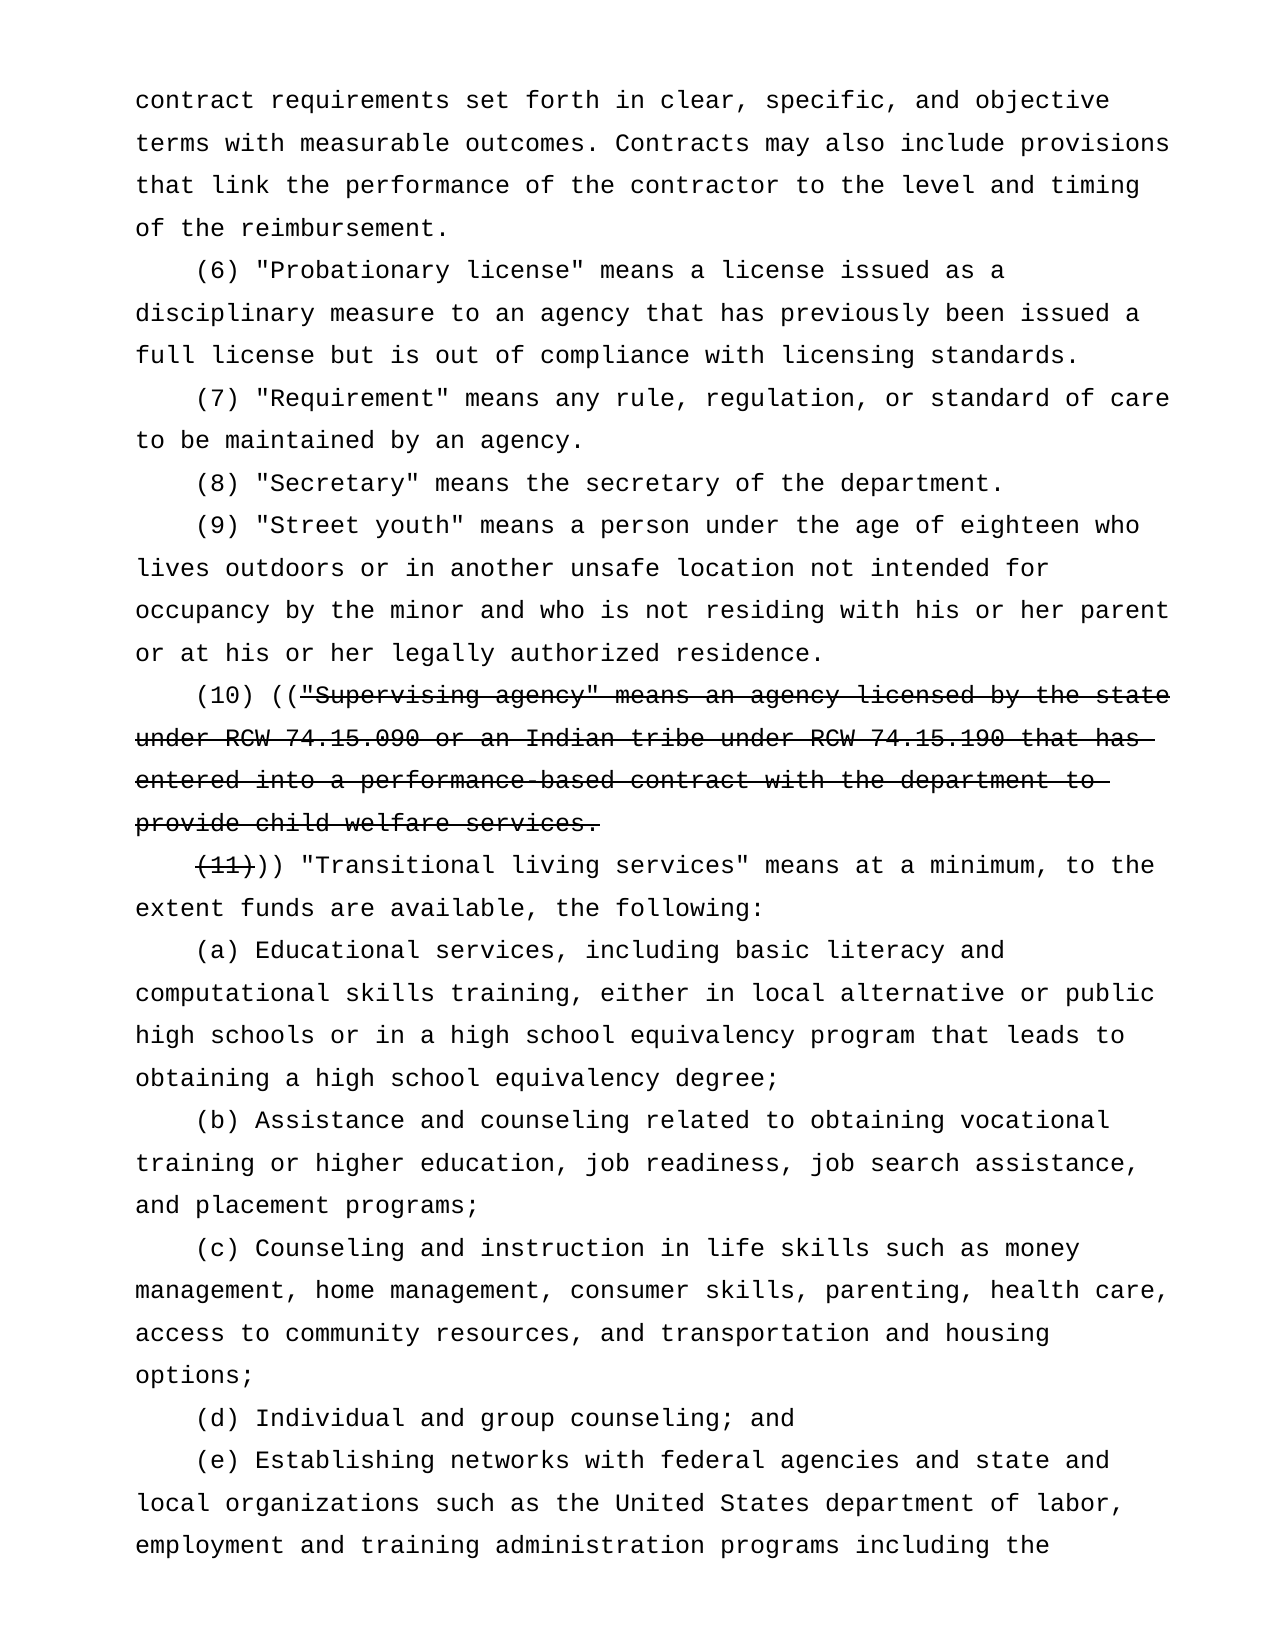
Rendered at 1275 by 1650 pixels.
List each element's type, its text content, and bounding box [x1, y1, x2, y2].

text (b) Assistance and counseling related to obtaining vocational training or higher education, job readiness, job search assistance, and placement programs; [135, 1095, 1170, 1222]
text (c) Counseling and instruction in life skills such as money management, home management, consumer skills, parenting, health care, access to community resources, and transportation and housing options; [135, 1222, 1170, 1392]
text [135, 1435, 1170, 1562]
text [135, 75, 1170, 245]
text (7) "Requirement" means any rule, regulation, or standard of care to be maintained by an agency. [135, 372, 1170, 457]
text (8) "Secretary" means the secretary of the department. [135, 457, 1170, 500]
text (d) Individual and group counseling; and [135, 1392, 1170, 1435]
text (a) Educational services, including basic literacy and computational skills training, either in local alternative or public high schools or in a high school equivalency program that leads to obtaining a high school equivalency degree; [135, 925, 1170, 1095]
text (10) (("Supervising agency" means an agency licensed by the state under RCW 74.15.090 or an Indian tribe under RCW 74.15.190 that has entered into a performance-based contract with the department to provide child welfare services. [135, 670, 1170, 840]
text (9) "Street youth" means a person under the age of eighteen who lives outdoors or in another unsafe location not intended for occupancy by the minor and who is not residing with his or her parent or at his or her legally authorized residence. [135, 500, 1170, 670]
text (11))) "Transitional living services" means at a minimum, to the extent funds are available, the following: [135, 840, 1170, 925]
text (6) "Probationary license" means a license issued as a disciplinary measure to an agency that has previously been issued a full license but is out of compliance with licensing standards. [135, 245, 1170, 372]
